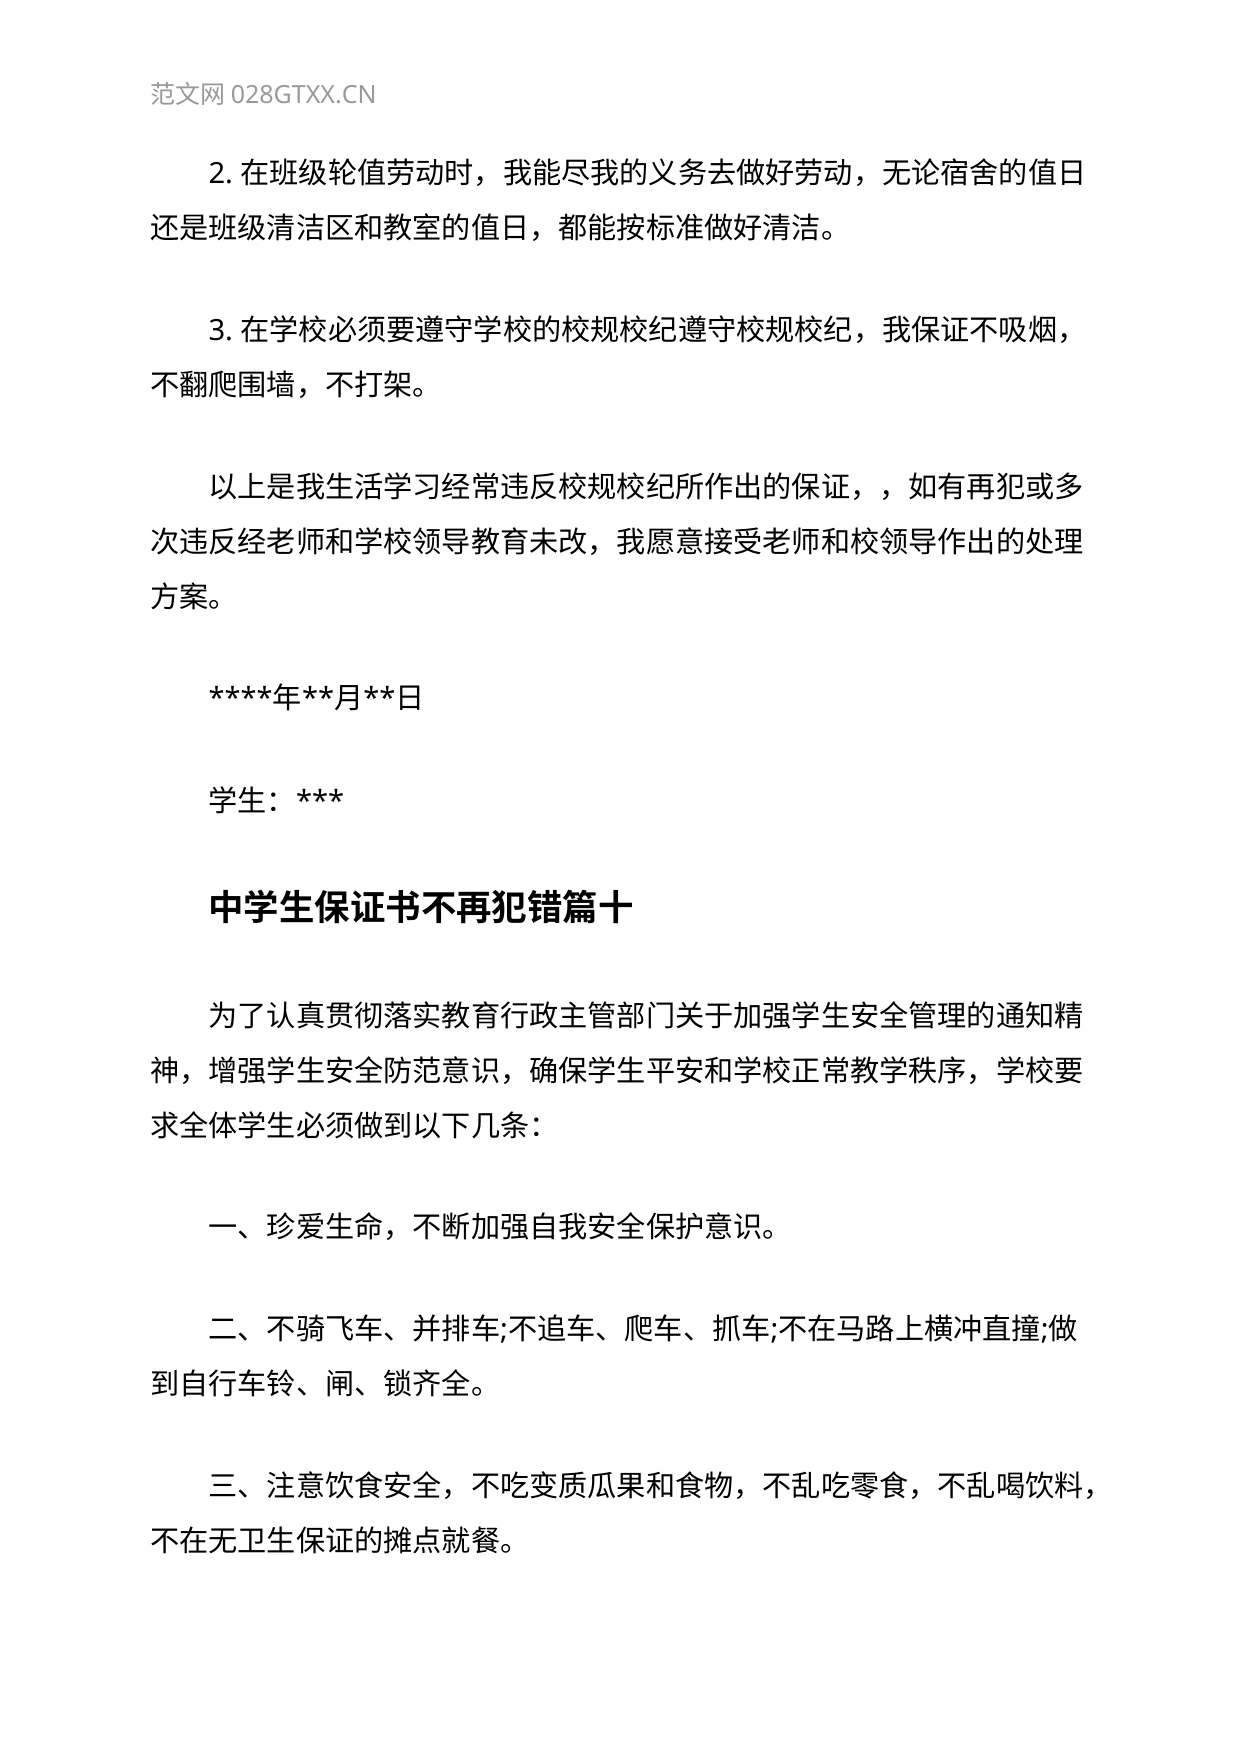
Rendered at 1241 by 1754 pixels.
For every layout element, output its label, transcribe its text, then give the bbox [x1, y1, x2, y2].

text 二、不骑飞车、并排车;不追车、爬车、抓车;不在马路上横冲直撞;做到自行车铃、闸、锁齐全。 [150, 1306, 1090, 1403]
text 以上是我生活学习经常违反校规校纪所作出的保证，，如有再犯或多次违反经老师和学校领导教育未改，我愿意接受老师和校领导作出的处理方案。 [150, 463, 1090, 616]
text 2. 在班级轮值劳动时，我能尽我的义务去做好劳动，无论宿舍的值日还是班级清洁区和教室的值日，都能按标准做好清洁。 [150, 150, 1090, 247]
text 三、注意饮食安全，不吃变质瓜果和食物，不乱吃零食，不乱喝饮料，不在无卫生保证的摊点就餐。 [150, 1463, 1090, 1560]
text 学生：*** [150, 777, 1090, 819]
text ****年**月**日 [150, 675, 1090, 717]
text 中学生保证书不再犯错篇十 [150, 879, 1090, 930]
text 一、珍爱生命，不断加强自我安全保护意识。 [150, 1204, 1090, 1246]
text 为了认真贯彻落实教育行政主管部门关于加强学生安全管理的通知精神，增强学生安全防范意识，确保学生平安和学校正常教学秩序，学校要求全体学生必须做到以下几条： [150, 992, 1090, 1144]
text 3. 在学校必须要遵守学校的校规校纪遵守校规校纪，我保证不吸烟，不翻爬围墙，不打架。 [150, 307, 1090, 404]
